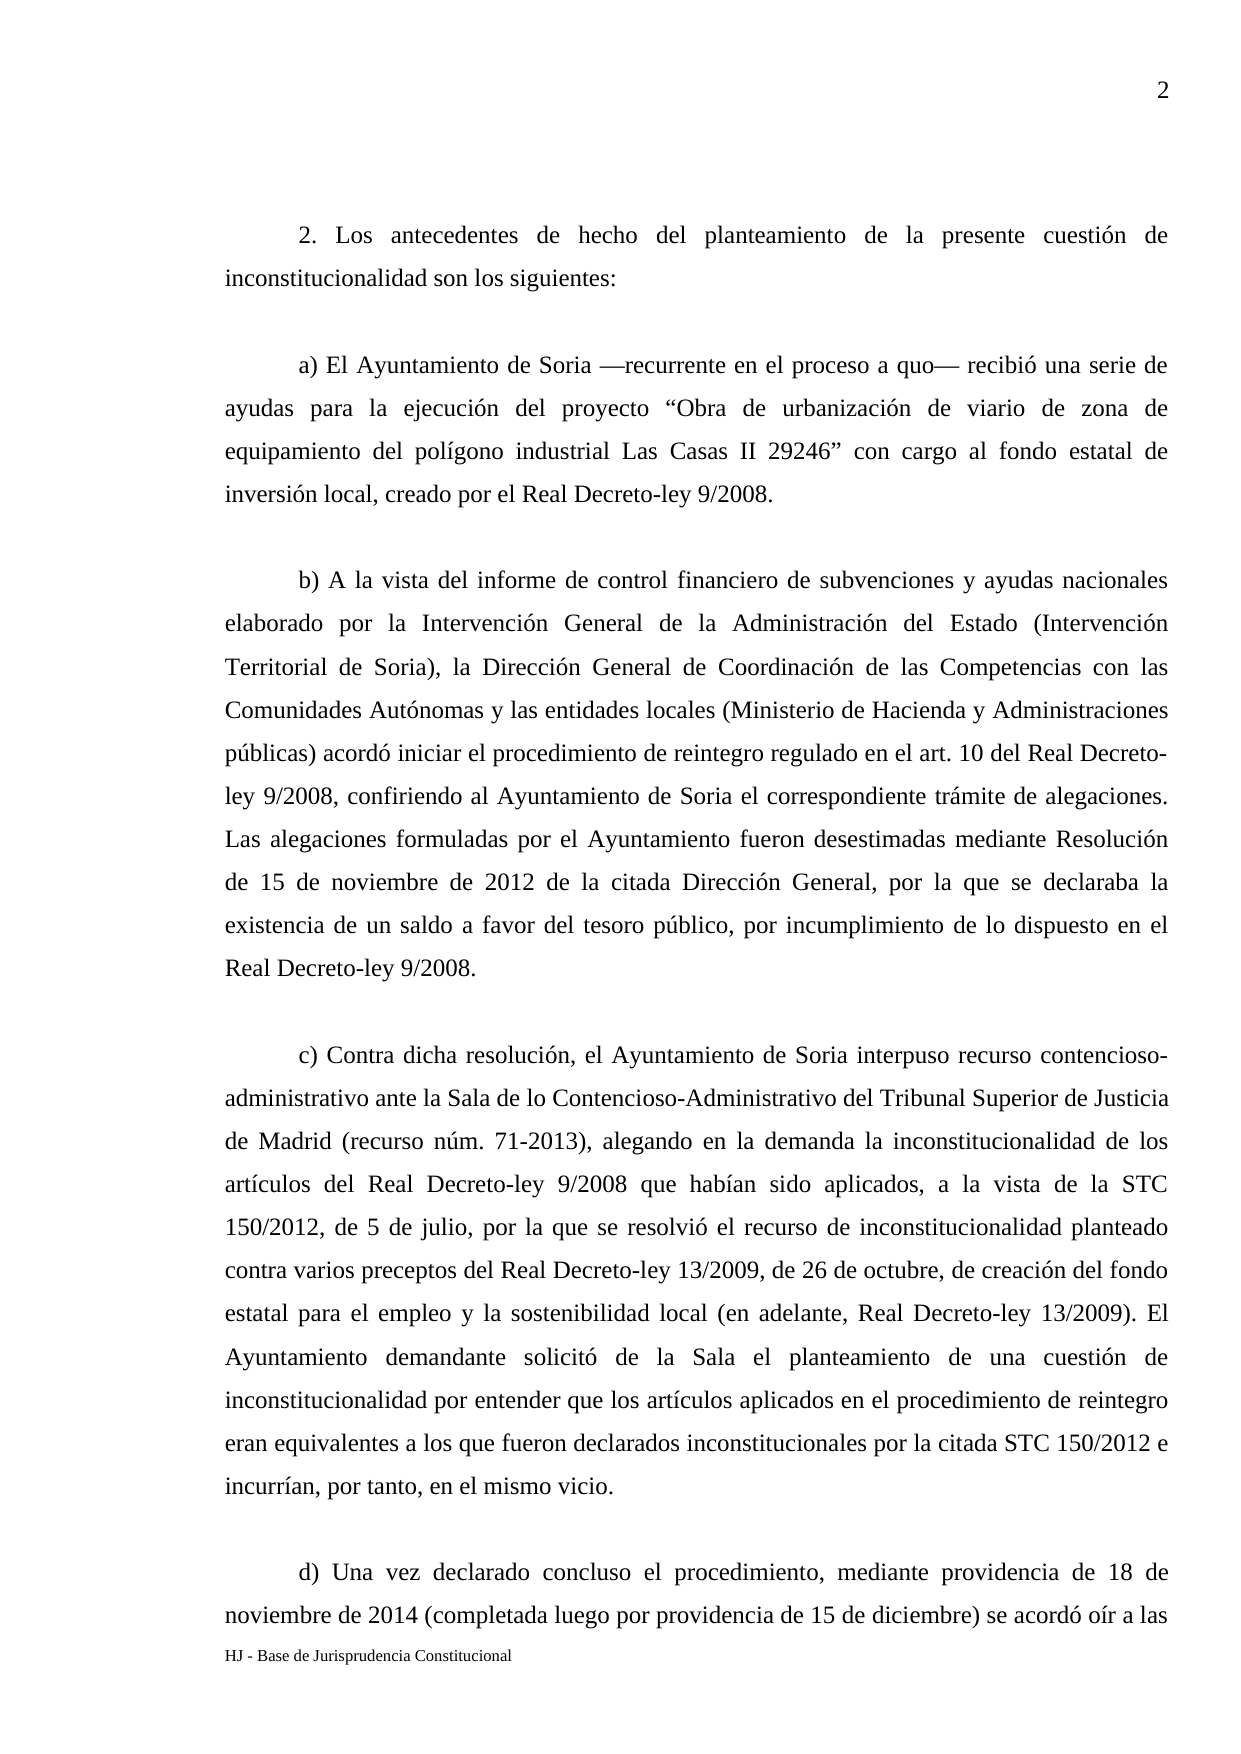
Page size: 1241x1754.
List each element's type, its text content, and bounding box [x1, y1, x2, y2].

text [224, 1557, 1169, 1629]
text 2. Los antecedentes de hecho del planteamiento de la presente cuestión de inconstitucionalidad son los siguientes: [224, 220, 1169, 292]
text c) Contra dicha resolución, el Ayuntamiento de Soria interpuso recurso contencioso-administrativo ante la Sala de lo Contencioso-Administrativo del Tribunal Superior de Justicia de Madrid (recurso núm. 71-2013), alegando en la demanda la inconstitucionalidad de los artículos del Real Decreto-ley 9/2008 que habían sido aplicados, a la vista de la STC 150/2012, de 5 de julio, por la que se resolvió el recurso de inconstitucionalidad planteado contra varios preceptos del Real Decreto-ley 13/2009, de 26 de octubre, de creación del fondo estatal para el empleo y la sostenibilidad local (en adelante, Real Decreto-ley 13/2009). El Ayuntamiento demandante solicitó de la Sala el planteamiento de una cuestión de inconstitucionalidad por entender que los artículos aplicados en el procedimiento de reintegro eran equivalentes a los que fueron declarados inconstitucionales por la citada STC 150/2012 e incurrían, por tanto, en el mismo vicio. [224, 1040, 1169, 1500]
text a) El Ayuntamiento de Soria —recurrente en el proceso a quo— recibió una serie de ayudas para la ejecución del proyecto “Obra de urbanización de viario de zona de equipamiento del polígono industrial Las Casas II 29246” con cargo al fondo estatal de inversión local, creado por el Real Decreto-ley 9/2008. [224, 350, 1169, 508]
text b) A la vista del informe de control financiero de subvenciones y ayudas nacionales elaborado por la Intervención General de la Administración del Estado (Intervención Territorial de Soria), la Dirección General de Coordinación de las Competencias con las Comunidades Autónomas y las entidades locales (Ministerio de Hacienda y Administraciones públicas) acordó iniciar el procedimiento de reintegro regulado en el art. 10 del Real Decreto-ley 9/2008, confiriendo al Ayuntamiento de Soria el correspondiente trámite de alegaciones. Las alegaciones formuladas por el Ayuntamiento fueron desestimadas mediante Resolución de 15 de noviembre de 2012 de la citada Dirección General, por la que se declaraba la existencia de un saldo a favor del tesoro público, por incumplimiento de lo dispuesto en el Real Decreto-ley 9/2008. [224, 565, 1169, 982]
